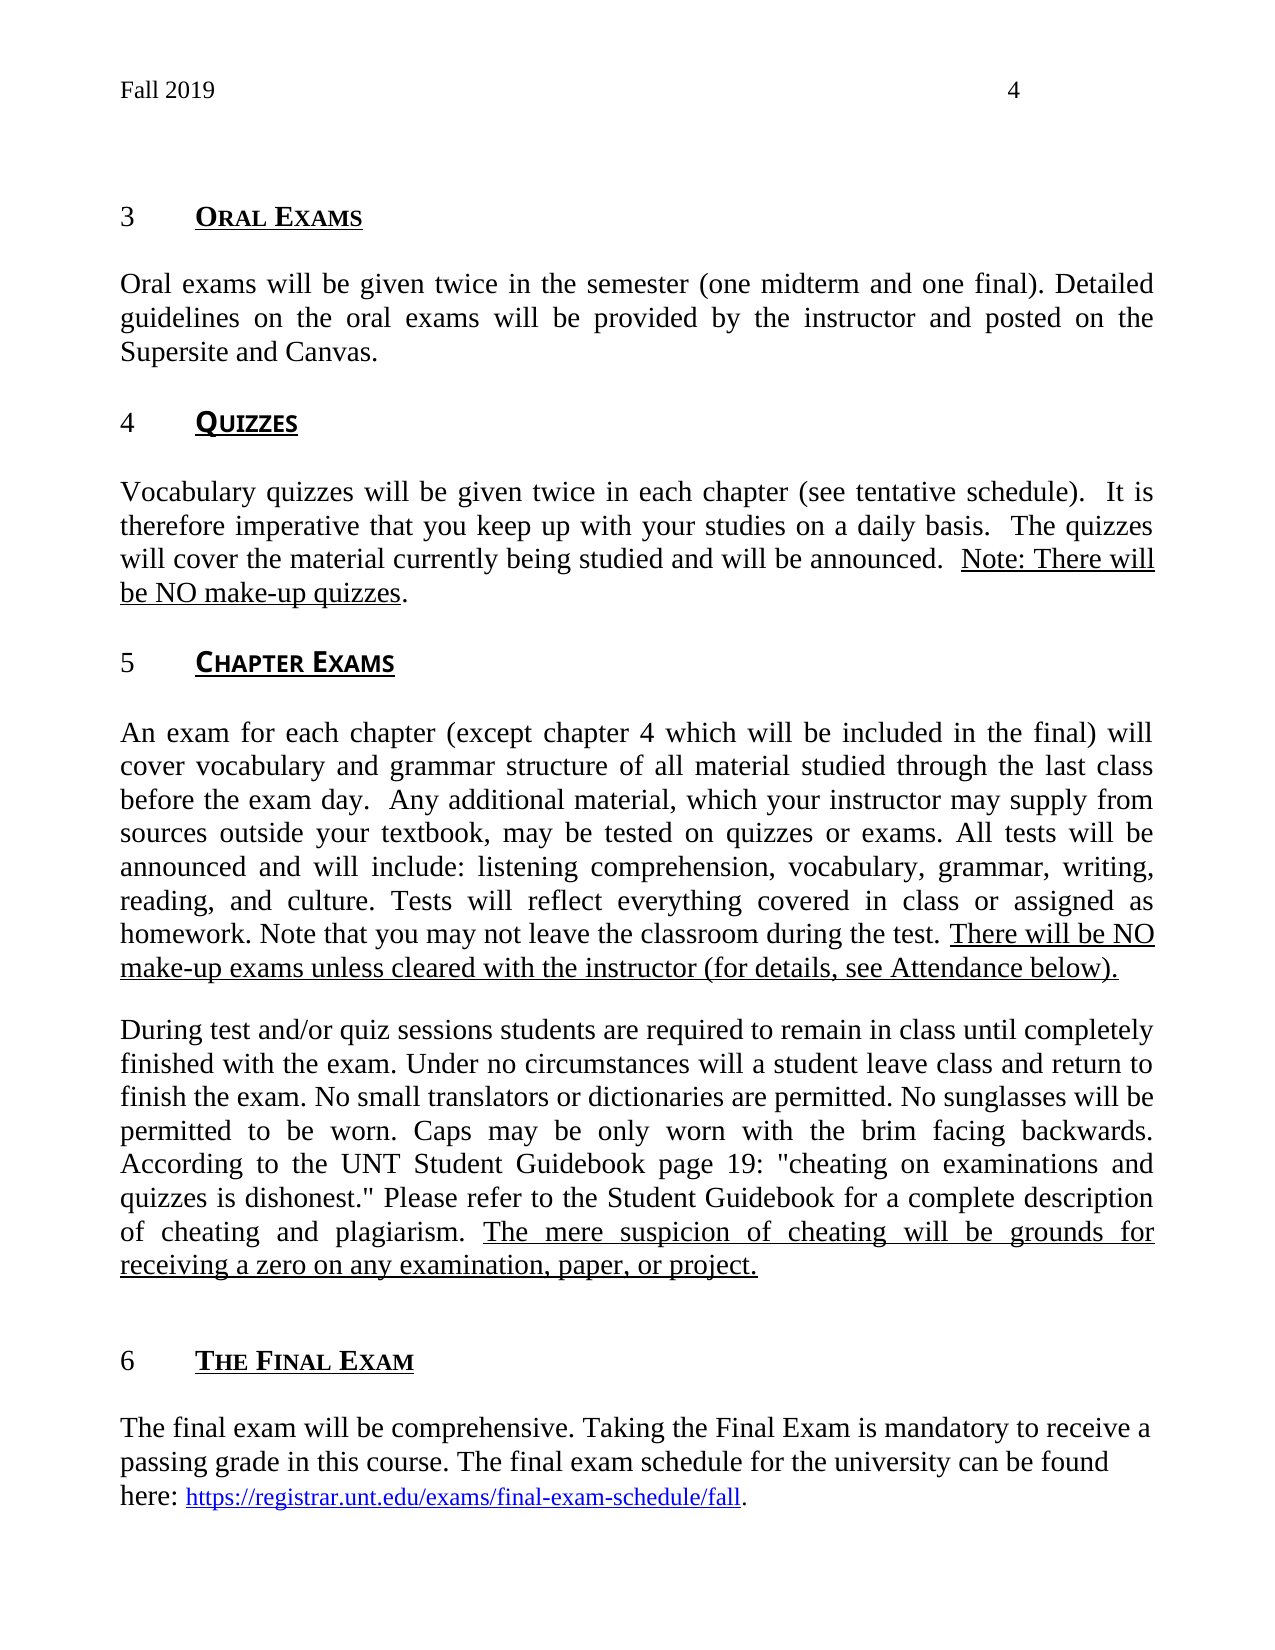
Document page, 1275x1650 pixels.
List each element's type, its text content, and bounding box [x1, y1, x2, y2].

text The final exam will be comprehensive. Taking the Final Exam is mandatory to receive a passing grade in this course. The final exam schedule for the university can be found here: https://registrar.unt.edu/exams/final-exam-schedule/fall. [120, 1411, 1155, 1511]
text 3 Oral Exams [120, 199, 1155, 233]
text 4 Quizzes [120, 401, 1155, 441]
text Oral exams will be given twice in the semester (one midterm and one final). Detailed guidelines on the oral exams will be provided by the instructor and posted on the Supersite and Canvas. [120, 267, 1155, 367]
text 5 Chapter Exams [120, 642, 1155, 681]
text An exam for each chapter (except chapter 4 which will be included in the final) will cover vocabulary and grammar structure of all material studied through the last class before the exam day. Any additional material, which your instructor may supply from sources outside your textbook, may be tested on quizzes or exams. All tests will be announced and will include: listening comprehension, vocabulary, grammar, writing, reading, and culture. Tests will reflect everything covered in class or assigned as homework. Note that you may not leave the classroom during the test. There will be NO make-up exams unless cleared with the instructor (for details, see Attendance below). [120, 715, 1155, 983]
text During test and/or quiz sessions students are required to remain in class until completely finished with the exam. Under no circumstances will a student leave class and return to finish the exam. No small translators or dictionaries are permitted. No sunglasses will be permitted to be worn. Caps may be only worn with the brim facing backwards. According to the UNT Student Guidebook page 19: "cheating on examinations and quizzes is dishonest." Please refer to the Student Guidebook for a complete description of cheating and plagiarism. The mere suspicion of cheating will be grounds for receiving a zero on any examination, paper, or project. [120, 1012, 1155, 1281]
text Vocabulary quizzes will be given twice in each chapter (see tentative schedule). It is therefore imperative that you keep up with your studies on a daily basis. The quizzes will cover the material currently being studied and will be announced. Note: There will be NO make-up quizzes. [120, 474, 1155, 608]
text 6 The Final Exam [120, 1343, 1155, 1377]
